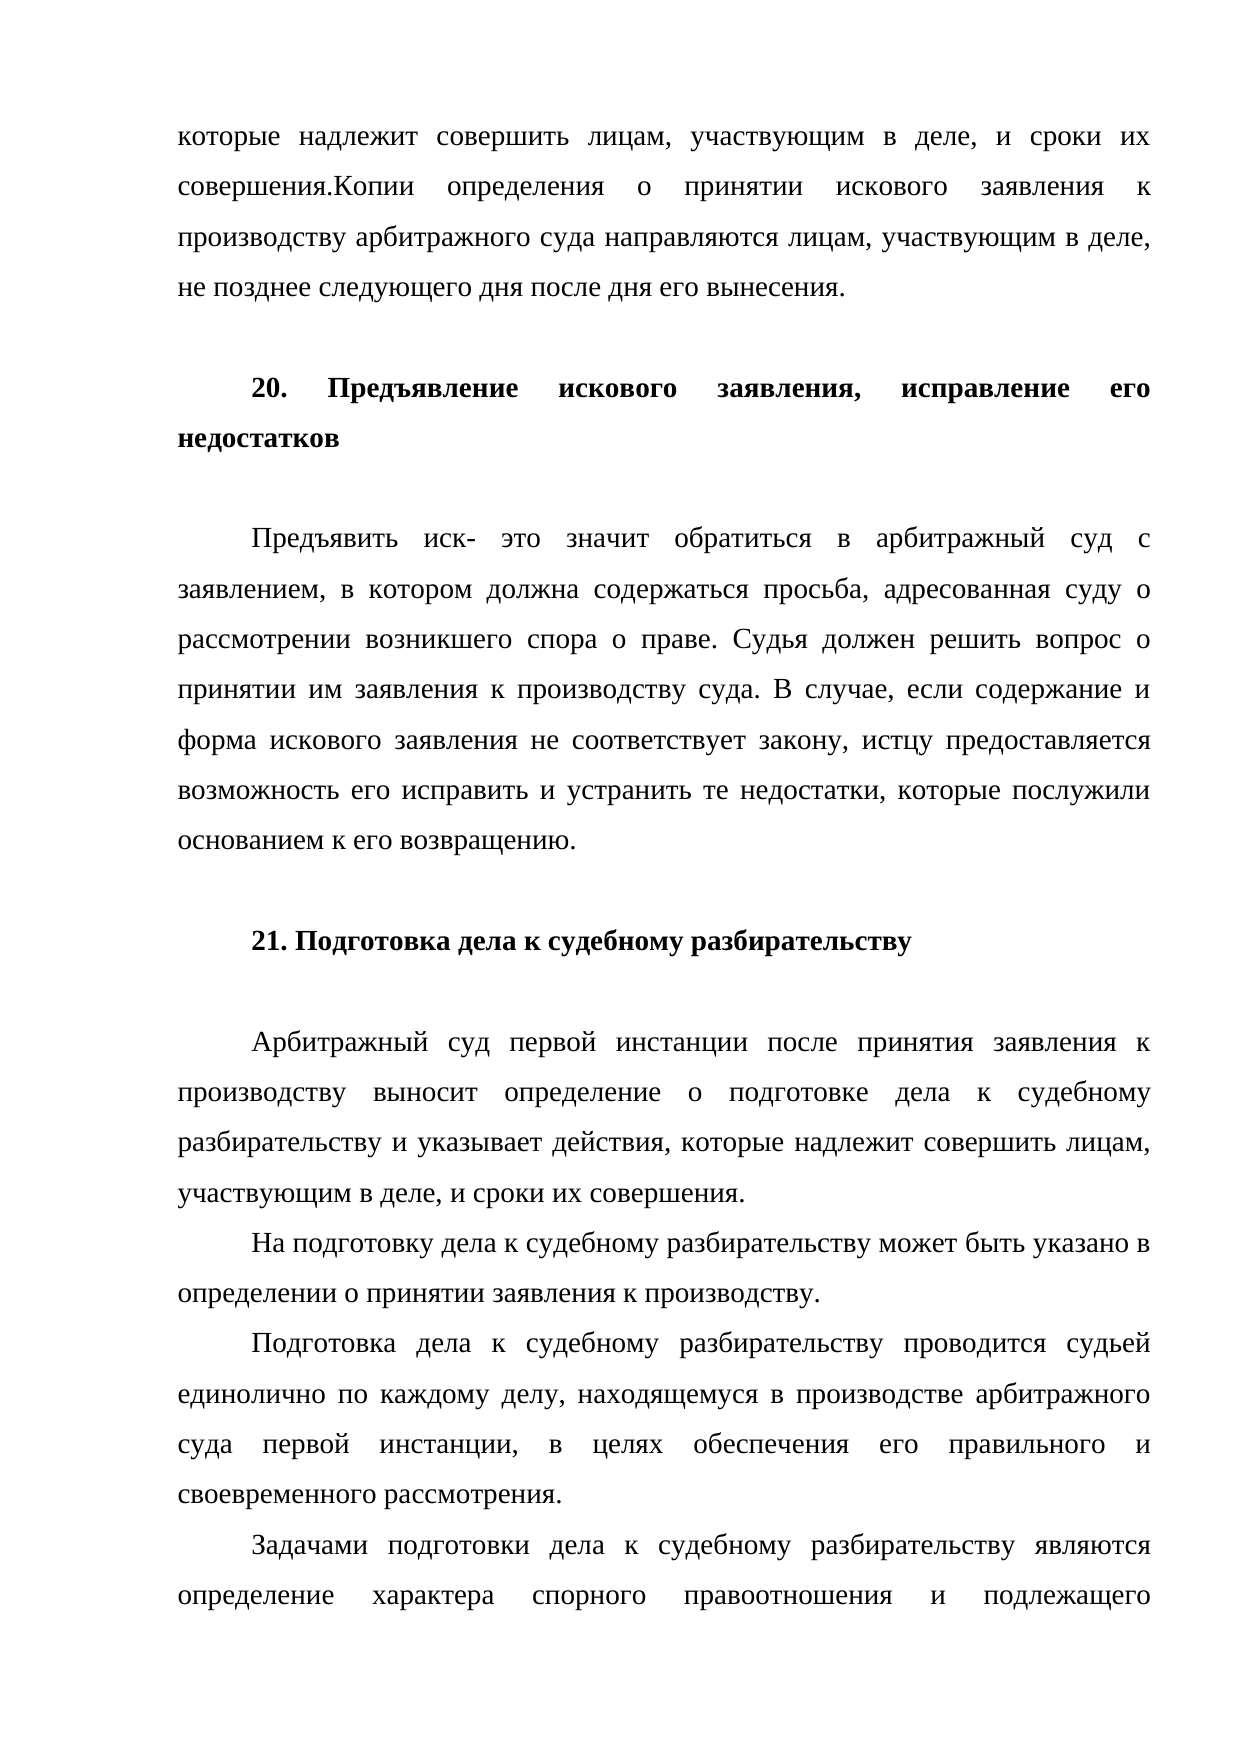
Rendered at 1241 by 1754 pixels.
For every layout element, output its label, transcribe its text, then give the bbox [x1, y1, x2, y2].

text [177, 118, 1152, 303]
text Предъявить иск- это значит обратиться в арбитражный суд с заявлением, в котором должна содержаться просьба, адресованная суду о рассмотрении возникшего спора о праве. Судья должен решить вопрос о принятии им заявления к производству суда. В случае, если содержание и форма искового заявления не соответствует закону, истцу предоставляется возможность его исправить и устранить те недостатки, которые послужили основанием к его возвращению. [177, 521, 1152, 856]
text На подготовку дела к судебному разбирательству может быть указано в определении о принятии заявления к производству. [177, 1225, 1152, 1309]
text 20. Предъявление искового заявления, исправление его недостатков [177, 370, 1152, 453]
text Арбитражный суд первой инстанции после принятия заявления к производству выносит определение о подготовке дела к судебному разбирательству и указывает действия, которые надлежит совершить лицам, участвующим в деле, и сроки их совершения. [177, 1024, 1152, 1208]
text 21. Подготовка дела к судебному разбирательству [177, 923, 1152, 957]
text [177, 1527, 1152, 1611]
text Подготовка дела к судебному разбирательству проводится судьей единолично по каждому делу, находящемуся в производстве арбитражного суда первой инстанции, в целях обеспечения его правильного и своевременного рассмотрения. [177, 1326, 1152, 1510]
